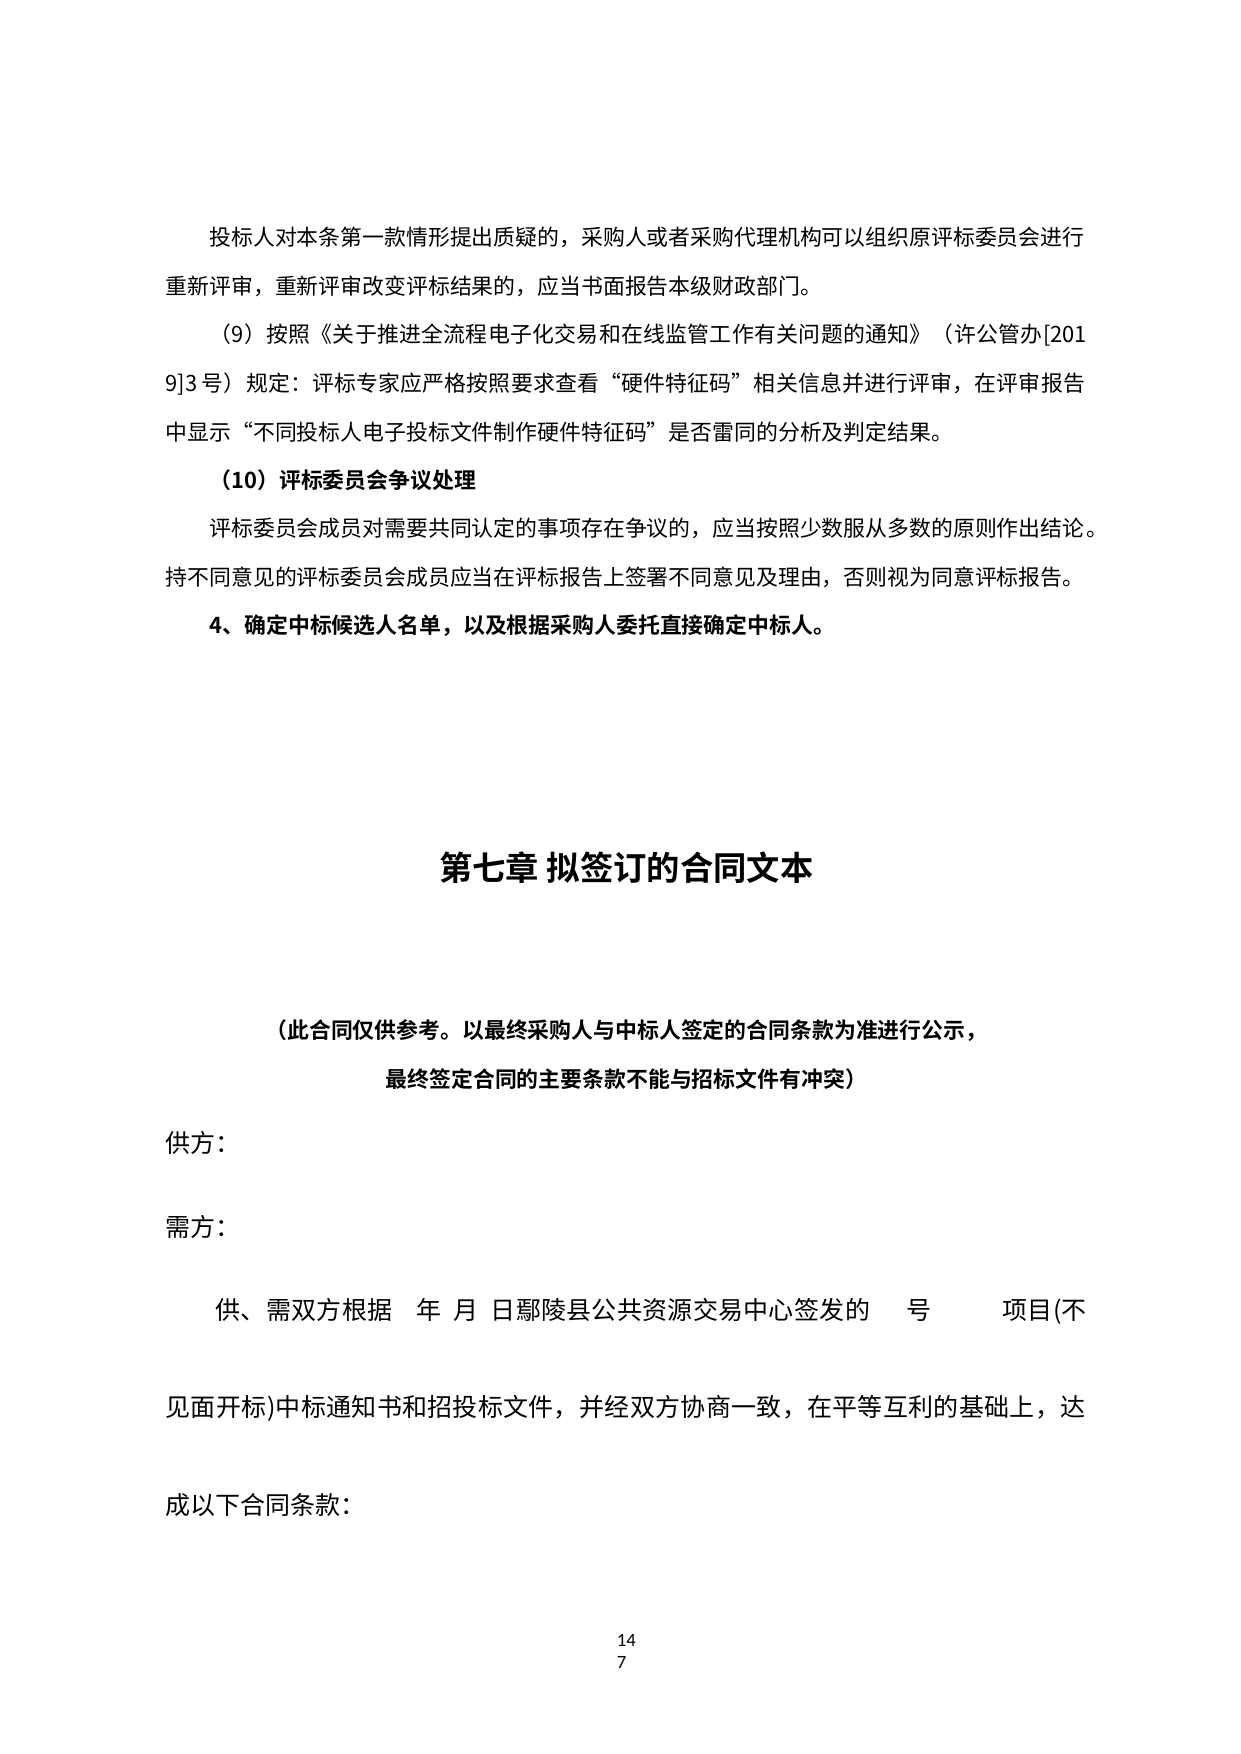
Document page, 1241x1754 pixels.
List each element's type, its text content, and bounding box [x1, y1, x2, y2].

text （此合同仅供参考。以最终采购人与中标人签定的合同条款为准进行公示， [165, 1013, 1087, 1045]
text 第七章 拟签订的合同文本 [165, 833, 1087, 898]
text 供、需双方根据 年 月 日鄢陵县公共资源交易中心签发的 号 项目(不见面开标)中标通知书和招投标文件，并经双方协商一致，在平等互利的基础上，达成以下合同条款： [165, 1276, 1087, 1536]
text 最终签定合同的主要条款不能与招标文件有冲突） [165, 1061, 1087, 1094]
text 供方： [165, 1109, 1087, 1174]
text 评标委员会成员对需要共同认定的事项存在争议的，应当按照少数服从多数的原则作出结论。持不同意见的评标委员会成员应当在评标报告上签署不同意见及理由，否则视为同意评标报告。 [165, 511, 1087, 592]
text （10）评标委员会争议处理 [165, 462, 1087, 495]
text 需方： [165, 1193, 1087, 1258]
text 4、确定中标候选人名单，以及根据采购人委托直接确定中标人。 [165, 608, 1087, 640]
text （9）按照《关于推进全流程电子化交易和在线监管工作有关问题的通知》（许公管办[2019]3号）规定：评标专家应严格按照要求查看“硬件特征码”相关信息并进行评审，在评审报告中显示“不同投标人电子投标文件制作硬件特征码”是否雷同的分析及判定结果。 [165, 317, 1087, 447]
text 投标人对本条第一款情形提出质疑的，采购人或者采购代理机构可以组织原评标委员会进行重新评审，重新评审改变评标结果的，应当书面报告本级财政部门。 [165, 219, 1087, 301]
